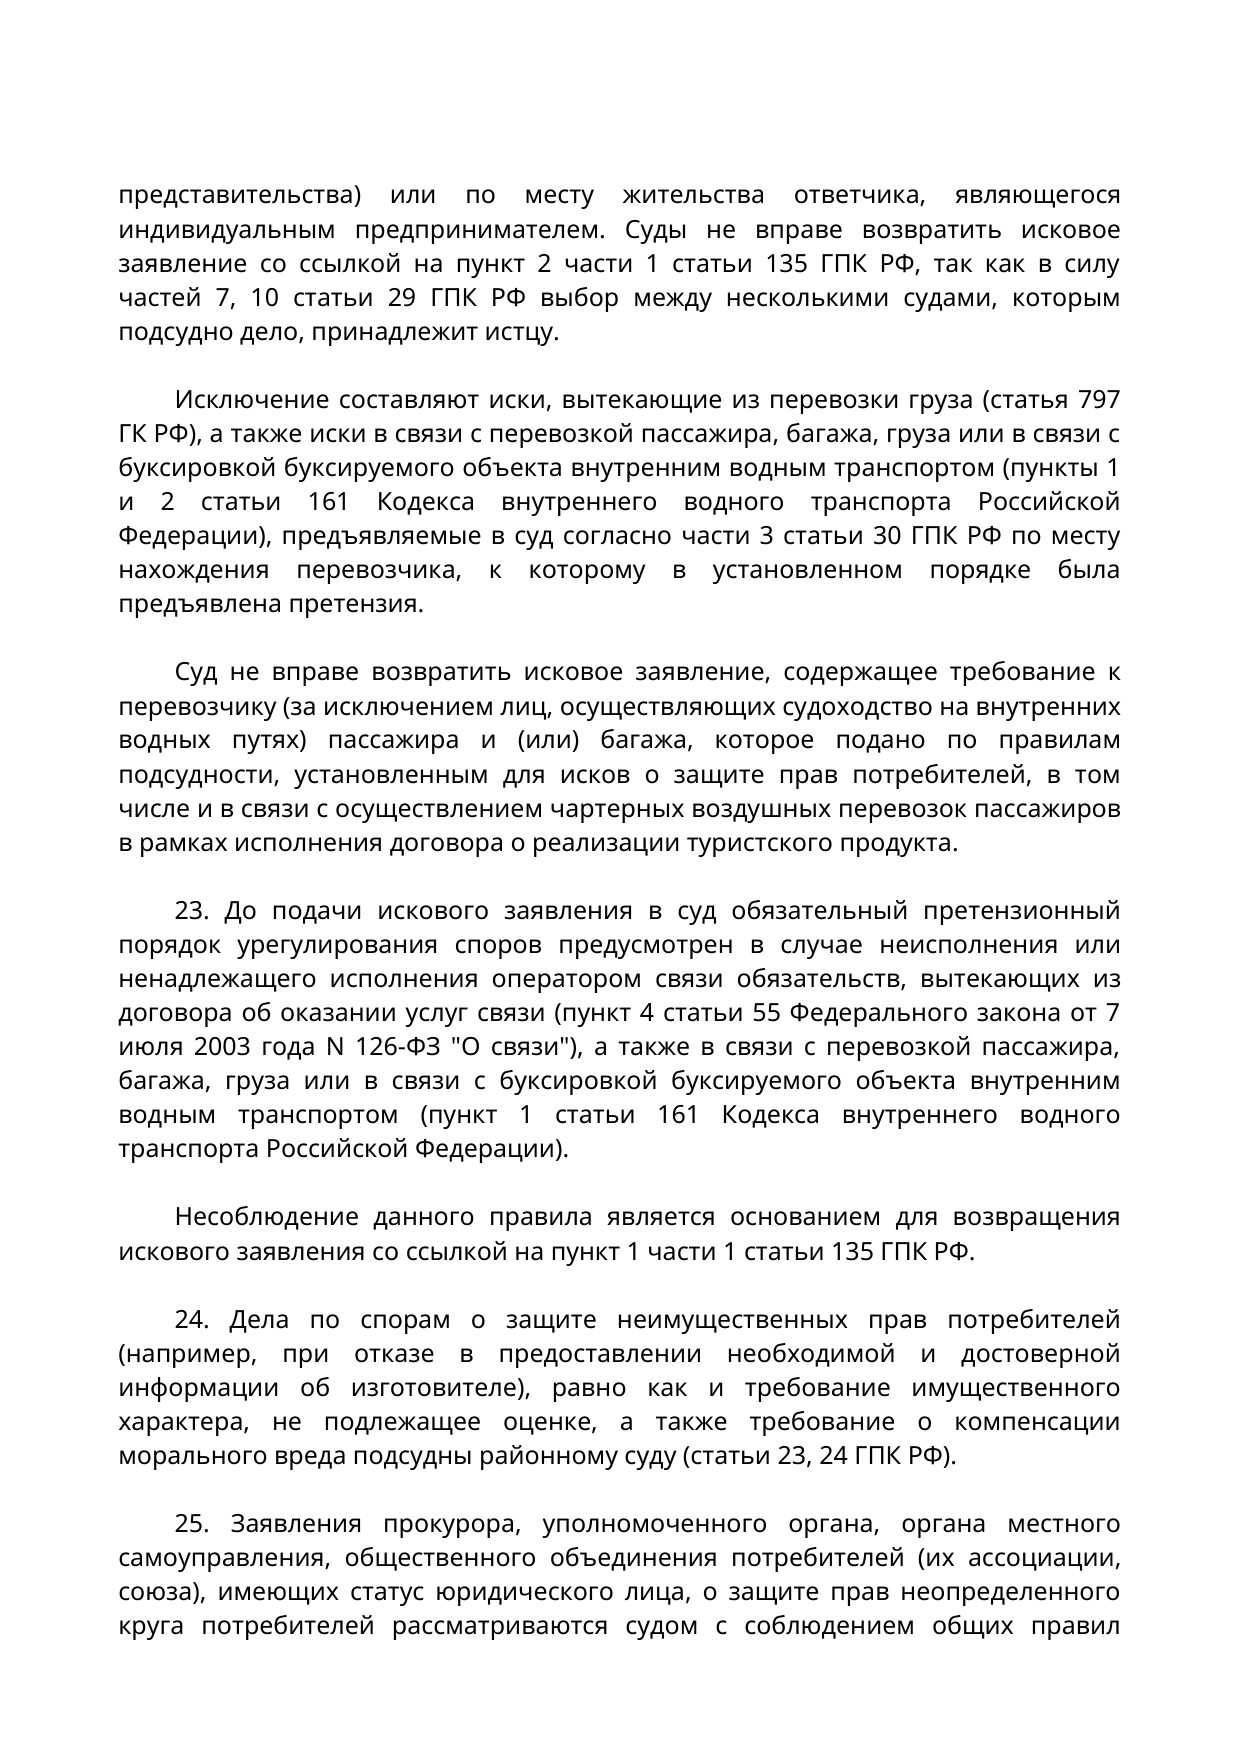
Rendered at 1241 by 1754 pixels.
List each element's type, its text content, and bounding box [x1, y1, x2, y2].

text Несоблюдение данного правила является основанием для возвращения искового заявления со ссылкой на пункт 1 части 1 статьи 135 ГПК РФ. [118, 1199, 1122, 1267]
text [118, 1506, 1122, 1642]
text 23. До подачи искового заявления в суд обязательный претензионный порядок урегулирования споров предусмотрен в случае неисполнения или ненадлежащего исполнения оператором связи обязательств, вытекающих из договора об оказании услуг связи (пункт 4 статьи 55 Федерального закона от 7 июля 2003 года N 126-ФЗ "О связи"), а также в связи с перевозкой пассажира, багажа, груза или в связи с буксировкой буксируемого объекта внутренним водным транспортом (пункт 1 статьи 161 Кодекса внутреннего водного транспорта Российской Федерации). [118, 892, 1122, 1165]
text Суд не вправе возвратить исковое заявление, содержащее требование к перевозчику (за исключением лиц, осуществляющих судоходство на внутренних водных путях) пассажира и (или) багажа, которое подано по правилам подсудности, установленным для исков о защите прав потребителей, в том числе и в связи с осуществлением чартерных воздушных перевозок пассажиров в рамках исполнения договора о реализации туристского продукта. [118, 654, 1122, 858]
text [118, 177, 1122, 347]
text Исключение составляют иски, вытекающие из перевозки груза (статья 797 ГК РФ), а также иски в связи с перевозкой пассажира, багажа, груза или в связи с буксировкой буксируемого объекта внутренним водным транспортом (пункты 1 и 2 статьи 161 Кодекса внутреннего водного транспорта Российской Федерации), предъявляемые в суд согласно части 3 статьи 30 ГПК РФ по месту нахождения перевозчика, к которому в установленном порядке была предъявлена претензия. [118, 382, 1122, 620]
text 24. Дела по спорам о защите неимущественных прав потребителей (например, при отказе в предоставлении необходимой и достоверной информации об изготовителе), равно как и требование имущественного характера, не подлежащее оценке, а также требование о компенсации морального вреда подсудны районному суду (статьи 23, 24 ГПК РФ). [118, 1301, 1122, 1472]
